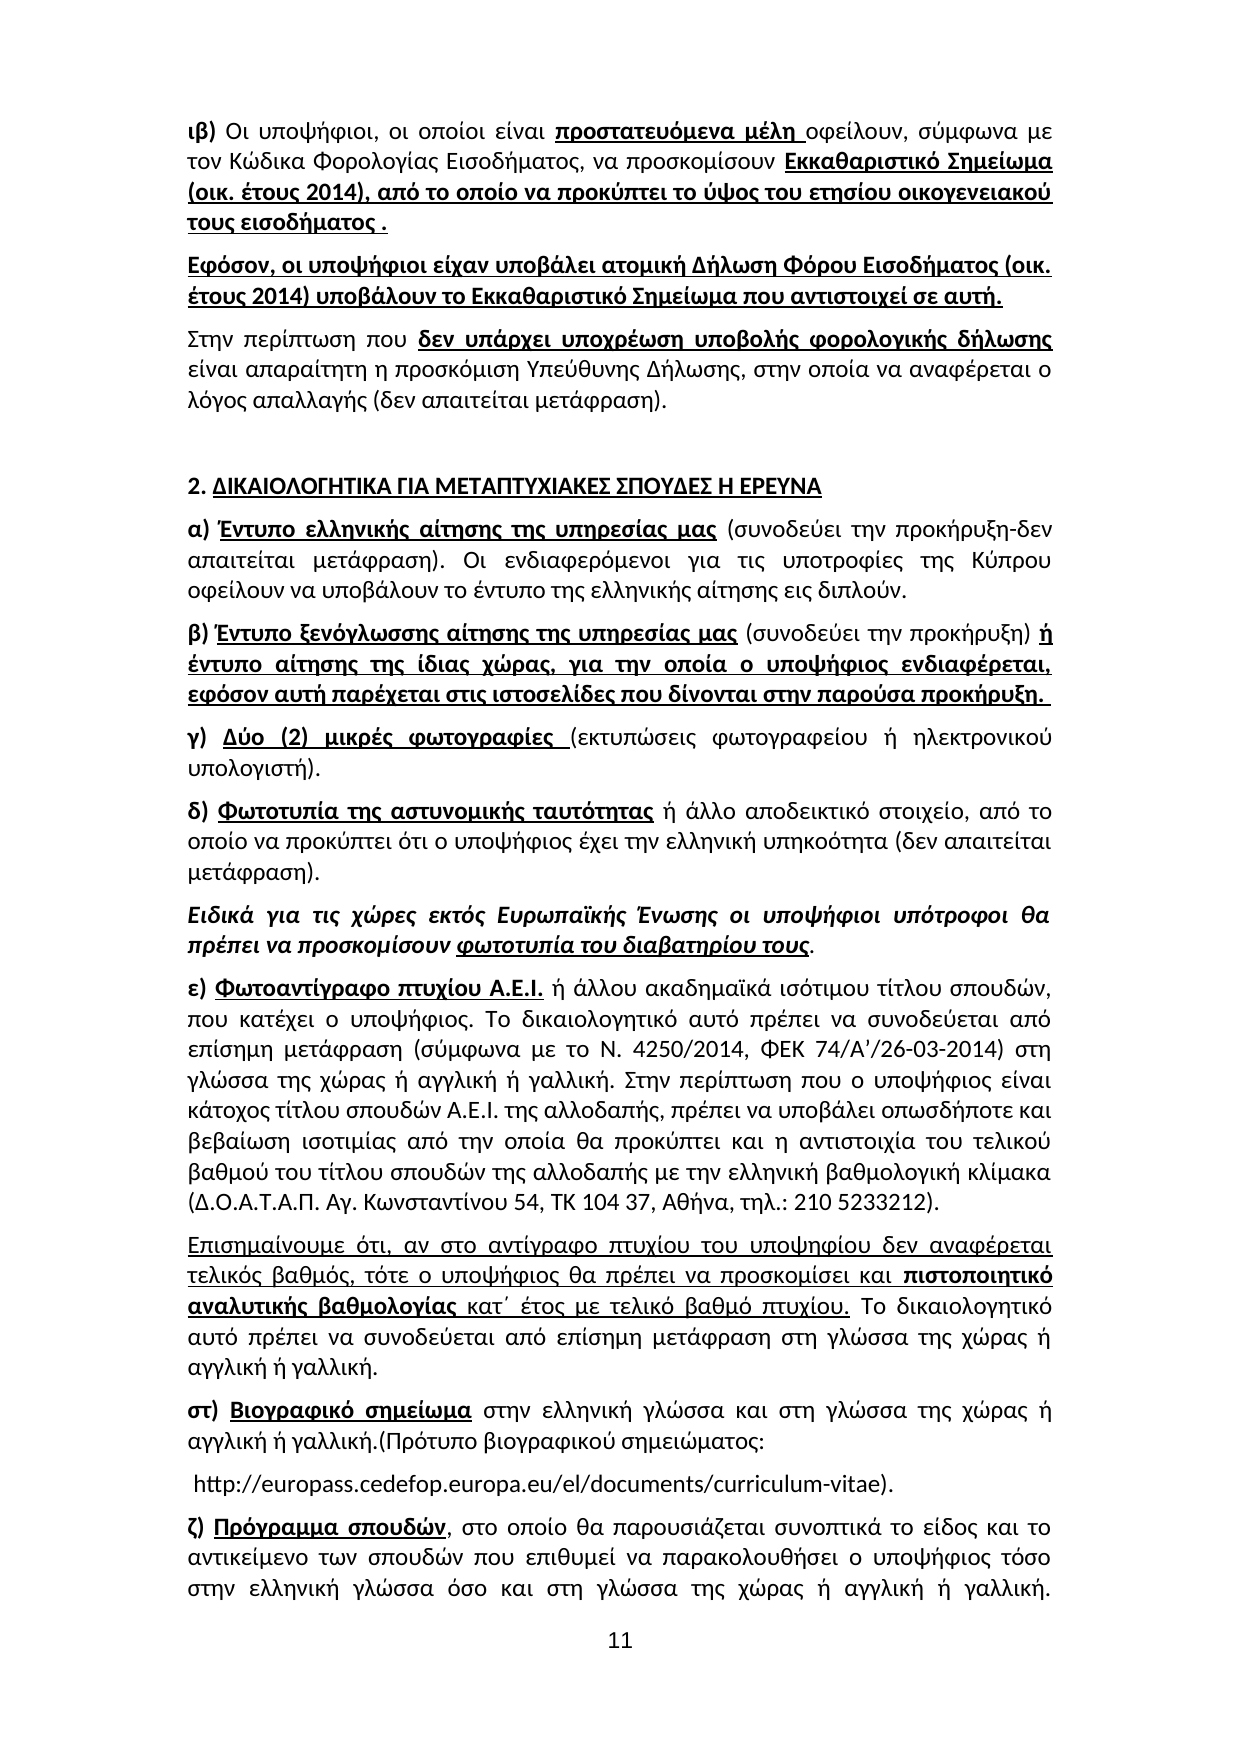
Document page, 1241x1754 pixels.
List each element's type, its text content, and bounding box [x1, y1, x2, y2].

text http://europass.cedefop.europa.eu/el/documents/curriculum-vitae). [187, 1468, 1053, 1498]
text δ) Φωτοτυπία της αστυνομικής ταυτότητας ή άλλο αποδεικτικό στοιχείο, από το οποίο να προκύπτει ότι ο υποψήφιος έχει την ελληνική υπηκοότητα (δεν απαιτείται μετάφραση). [187, 795, 1053, 886]
text ε) Φωτοαντίγραφο πτυχίου Α.Ε.Ι. ή άλλου ακαδημαϊκά ισότιμου τίτλου σπουδών, που κατέχει ο υποψήφιος. Το δικαιολογητικό αυτό πρέπει να συνοδεύεται από επίσημη μετάφραση (σύμφωνα με το Ν. 4250/2014, ΦΕΚ 74/Α’/26-03-2014) στη γλώσσα της χώρας ή αγγλική ή γαλλική. Στην περίπτωση που ο υποψήφιος είναι κάτοχος τίτλου σπουδών Α.Ε.Ι. της αλλοδαπής, πρέπει να υποβάλει οπωσδήποτε και βεβαίωση ισοτιμίας από την οποία θα προκύπτει και η αντιστοιχία του τελικού βαθμού του τίτλου σπουδών της αλλοδαπής με την ελληνική βαθμολογική κλίμακα (Δ.Ο.Α.Τ.Α.Π. Αγ. Κωνσταντίνου 54, ΤΚ 104 37, Αθήνα, τηλ.: 210 5233212). [187, 972, 1053, 1217]
text Επισημαίνουμε ότι, αν στο αντίγραφο πτυχίου του υποψηφίου δεν αναφέρεται τελικός βαθμός, τότε ο υποψήφιος θα πρέπει να προσκομίσει και πιστοποιητικό αναλυτικής βαθμολογίας κατ΄ έτος με τελικό βαθμό πτυχίου. Το δικαιολογητικό αυτό πρέπει να συνοδεύεται από επίσημη μετάφραση στη γλώσσα της χώρας ή αγγλική ή γαλλική. [187, 1256, 1053, 1286]
text ιβ) Οι υποψήφιοι, οι οποίοι είναι προστατευόμενα μέλη οφείλουν, σύμφωνα με τον Κώδικα Φορολογίας Εισοδήματος, να προσκομίσουν Εκκαθαριστικό Σημείωμα (οικ. έτους 2014), από το οποίο να προκύπτει το ύψος του ετησίου οικογενειακού τους εισοδήματος . [187, 115, 1053, 202]
text Στην περίπτωση που δεν υπάρχει υποχρέωση υποβολής φορολογικής δήλωσης είναι απαραίτητη η προσκόμιση Υπεύθυνης Δήλωσης, στην οποία να αναφέρεται ο λόγος απαλλαγής (δεν απαιτείται μετάφραση). [187, 323, 1053, 415]
text στ) Βιογραφικό σημείωμα στην ελληνική γλώσσα και στη γλώσσα της χώρας ή αγγλική ή γαλλική.(Πρότυπο βιογραφικού σημειώματος: [187, 1394, 1053, 1455]
text α) Έντυπο ελληνικής αίτησης της υπηρεσίας μας (συνοδεύει την προκήρυξη-δεν απαιτείται μετάφραση). Οι ενδιαφερόμενοι για τις υποτροφίες της Κύπρου οφείλουν να υποβάλουν το έντυπο της ελληνικής αίτησης εις διπλούν. [187, 513, 1053, 605]
text Επισημαίνουμε ότι, αν στο αντίγραφο πτυχίου του υποψηφίου δεν αναφέρεται τελικός βαθμός, τότε ο υποψήφιος θα πρέπει να προσκομίσει και πιστοποιητικό αναλυτικής βαθμολογίας κατ΄ έτος με τελικό βαθμό πτυχίου. Το δικαιολογητικό αυτό πρέπει να συνοδεύεται από επίσημη μετάφραση στη γλώσσα της χώρας ή αγγλική ή γαλλική. [187, 1287, 1053, 1382]
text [187, 1511, 1053, 1602]
text 2. ΔΙΚΑΙΟΛΟΓΗΤΙΚΑ ΓΙΑ ΜΕΤΑΠΤΥΧΙΑΚΕΣ ΣΠΟΥΔΕΣ Ή ΕΡΕΥΝΑ [187, 470, 1053, 501]
text ιβ) Οι υποψήφιοι, οι οποίοι είναι προστατευόμενα μέλη οφείλουν, σύμφωνα με τον Κώδικα Φορολογίας Εισοδήματος, να προσκομίσουν Εκκαθαριστικό Σημείωμα (οικ. έτους 2014), από το οποίο να προκύπτει το ύψος του ετησίου οικογενειακού τους εισοδήματος . [187, 203, 1053, 237]
text β) Έντυπο ξενόγλωσσης αίτησης της υπηρεσίας μας (συνοδεύει την προκήρυξη) ή έντυπο αίτησης της ίδιας χώρας, για την οποία ο υποψήφιος ενδιαφέρεται, εφόσον αυτή παρέχεται στις ιστοσελίδες που δίνονται στην παρούσα προκήρυξη. [187, 617, 1053, 709]
text Ειδικά για τις χώρες εκτός Ευρωπαϊκής Ένωσης οι υποψήφιοι υπότροφοι θα πρέπει να προσκομίσουν φωτοτυπία του διαβατηρίου τους. [187, 899, 1053, 960]
text Επισημαίνουμε ότι, αν στο αντίγραφο πτυχίου του υποψηφίου δεν αναφέρεται τελικός βαθμός, τότε ο υποψήφιος θα πρέπει να προσκομίσει και πιστοποιητικό αναλυτικής βαθμολογίας κατ΄ έτος με τελικό βαθμό πτυχίου. Το δικαιολογητικό αυτό πρέπει να συνοδεύεται από επίσημη μετάφραση στη γλώσσα της χώρας ή αγγλική ή γαλλική. [187, 1229, 1053, 1255]
text γ) Δύο (2) μικρές φωτογραφίες (εκτυπώσεις φωτογραφείου ή ηλεκτρονικού υπολογιστή). [187, 721, 1053, 782]
text Εφόσον, οι υποψήφιοι είχαν υποβάλει ατομική Δήλωση Φόρου Εισοδήματος (οικ. έτους 2014) υποβάλουν το Εκκαθαριστικό Σημείωμα που αντιστοιχεί σε αυτή. [187, 249, 1053, 311]
